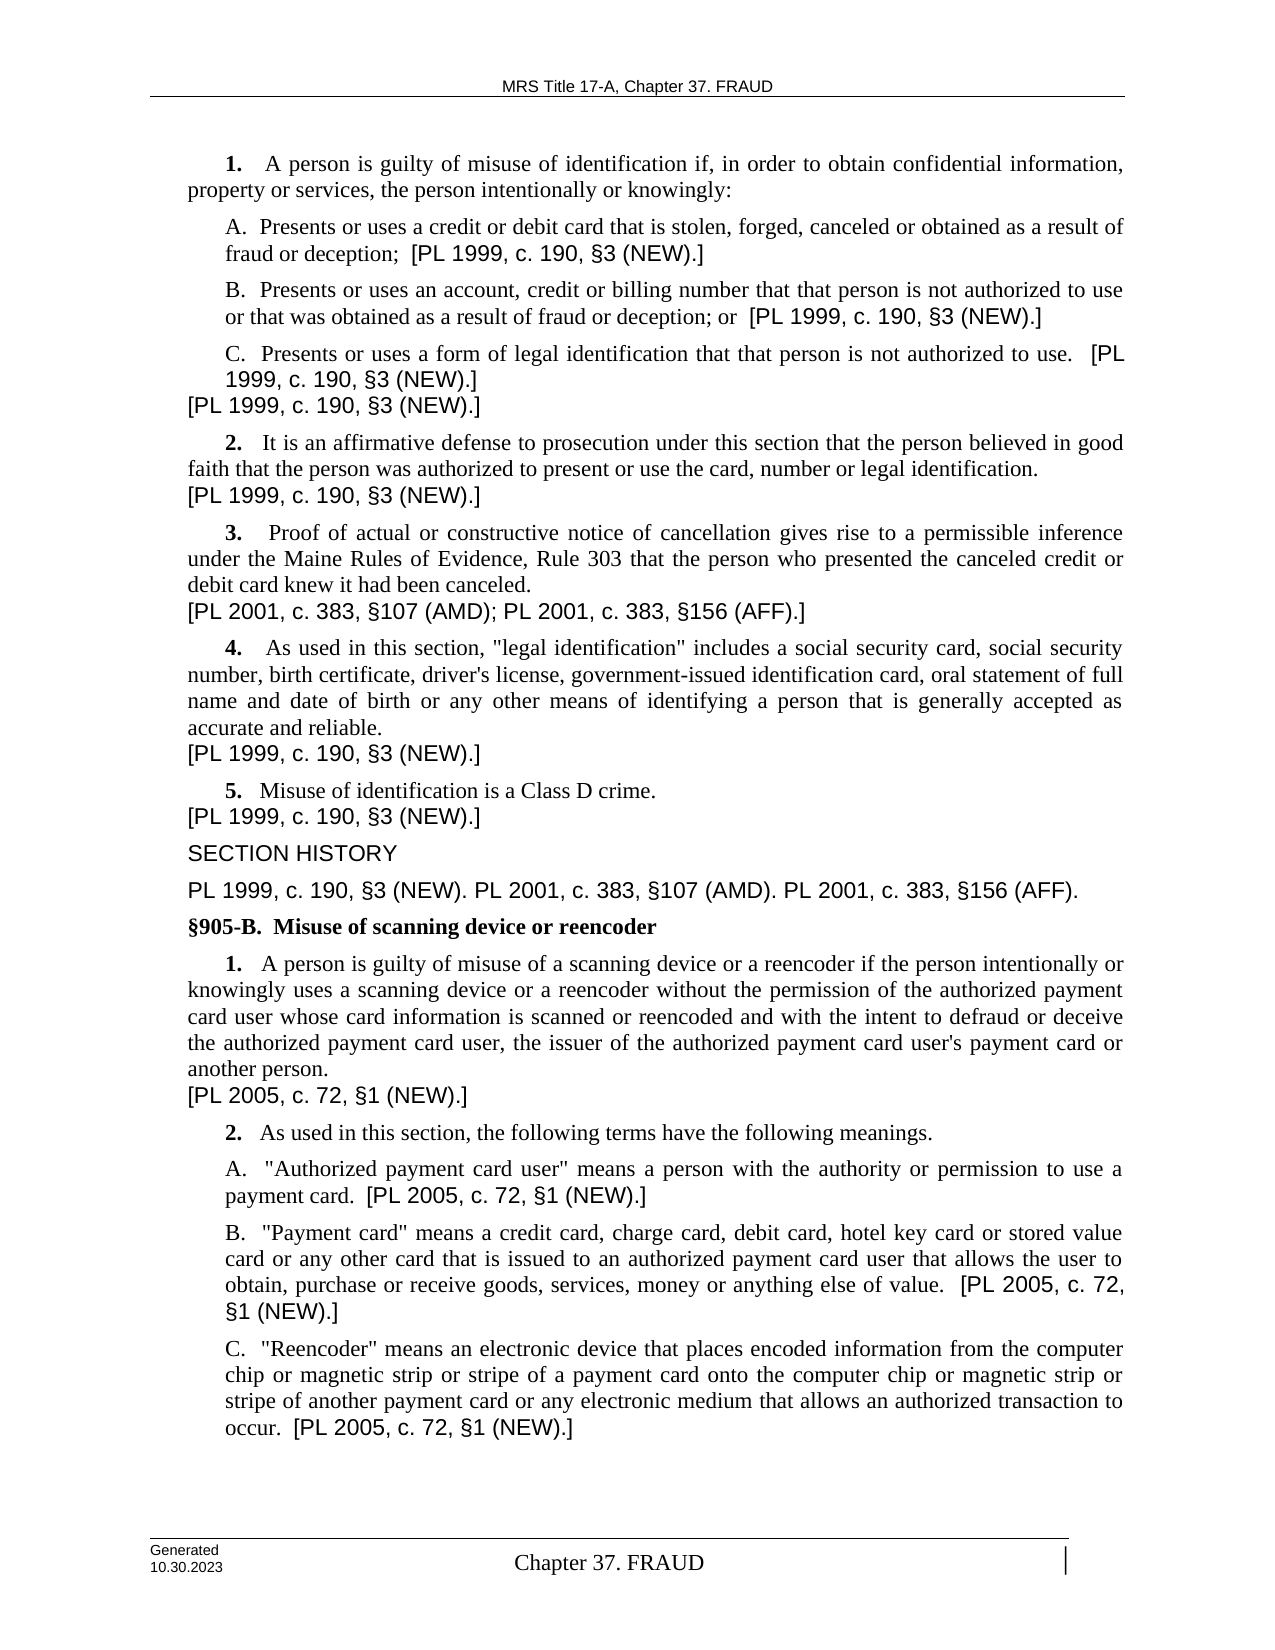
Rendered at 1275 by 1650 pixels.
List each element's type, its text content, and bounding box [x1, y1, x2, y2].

text PL 1999, c. 190, §3 (NEW). PL 2001, c. 383, §107 (AMD). PL 2001, c. 383, §156 (AFF). [187, 877, 1125, 903]
text 5. Misuse of identification is a Class D crime. [187, 777, 1125, 803]
text [PL 2001, c. 383, §107 (AMD); PL 2001, c. 383, §156 (AFF).] [187, 598, 1125, 624]
text A. "Authorized payment card user" means a person with the authority or permission to use a payment card. [PL 2005, c. 72, §1 (NEW).] [225, 1155, 1125, 1208]
text [PL 1999, c. 190, §3 (NEW).] [187, 740, 1125, 766]
text [PL 2005, c. 72, §1 (NEW).] [187, 1082, 1125, 1108]
text 1. A person is guilty of misuse of identification if, in order to obtain confidential information, property or services, the person intentionally or knowingly: [187, 150, 1125, 203]
text SECTION HISTORY [187, 840, 1125, 866]
text C. "Reencoder" means an electronic device that places encoded information from the computer chip or magnetic strip or stripe of a payment card onto the computer chip or magnetic strip or stripe of another payment card or any electronic medium that allows an authorized transaction to occur. [PL 2005, c. 72, §1 (NEW).] [225, 1334, 1125, 1440]
text [PL 1999, c. 190, §3 (NEW).] [187, 803, 1125, 829]
text B. "Payment card" means a credit card, charge card, debit card, hotel key card or stored value card or any other card that is issued to an authorized payment card user that allows the user to obtain, purchase or receive goods, services, money or anything else of value. [PL 2005, c. 72, §1 (NEW).] [225, 1219, 1125, 1324]
text 3. Proof of actual or constructive notice of cancellation gives rise to a permissible inference under the Maine Rules of Evidence, Rule 303 that the person who presented the canceled credit or debit card knew it had been canceled. [187, 519, 1125, 598]
text 2. As used in this section, the following terms have the following meanings. [187, 1119, 1125, 1145]
text §905-B. Misuse of scanning device or reencoder [187, 913, 1125, 940]
text A. Presents or uses a credit or debit card that is stolen, forged, canceled or obtained as a result of fraud or deception; [PL 1999, c. 190, §3 (NEW).] [225, 213, 1125, 266]
text 2. It is an affirmative defense to prosecution under this section that the person believed in good faith that the person was authorized to present or use the card, number or legal identification. [187, 429, 1125, 482]
text 4. As used in this section, "legal identification" includes a social security card, social security number, birth certificate, driver's license, government-issued identification card, oral statement of full name and date of birth or any other means of identifying a person that is generally accepted as accurate and reliable. [187, 634, 1125, 740]
text B. Presents or uses an account, credit or billing number that that person is not authorized to use or that was obtained as a result of fraud or deception; or [PL 1999, c. 190, §3 (NEW).] [225, 276, 1125, 329]
text [PL 1999, c. 190, §3 (NEW).] [187, 392, 1125, 419]
text [PL 1999, c. 190, §3 (NEW).] [187, 482, 1125, 508]
text 1. A person is guilty of misuse of a scanning device or a reencoder if the person intentionally or knowingly uses a scanning device or a reencoder without the permission of the authorized payment card user whose card information is scanned or reencoded and with the intent to defraud or deceive the authorized payment card user, the issuer of the authorized payment card user's payment card or another person. [187, 950, 1125, 1082]
text C. Presents or uses a form of legal identification that that person is not authorized to use. [PL 1999, c. 190, §3 (NEW).] [225, 339, 1125, 392]
